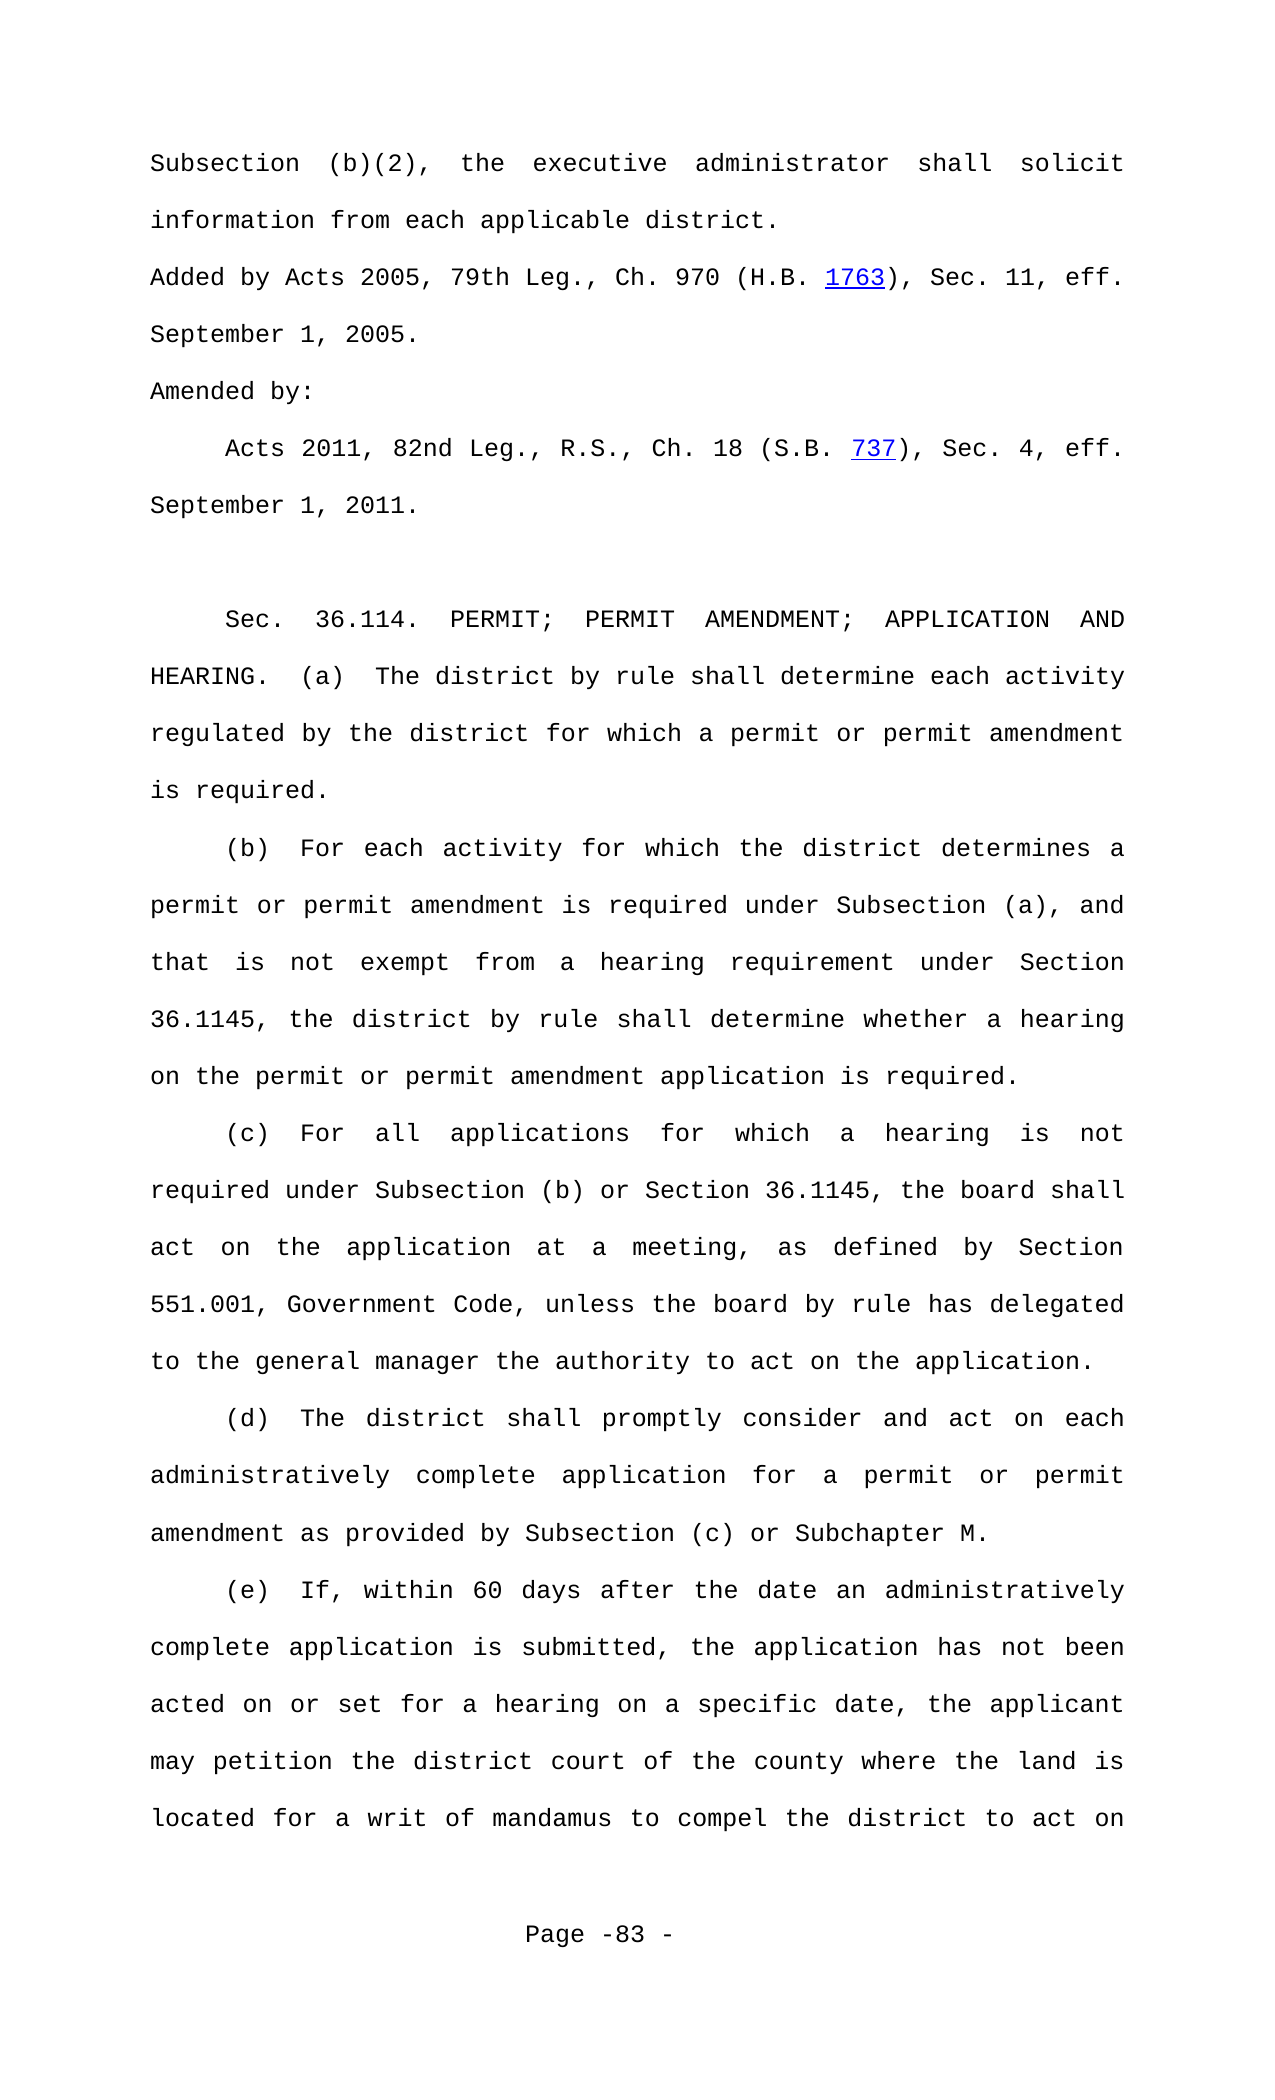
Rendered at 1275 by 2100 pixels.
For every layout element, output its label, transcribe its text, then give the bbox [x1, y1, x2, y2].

text (b) For each activity for which the district determines a permit or permit amendment is required under Subsection (a), and that is not exempt from a hearing requirement under Section 36.1145, the district by rule shall determine whether a hearing on the permit or permit amendment application is required. [150, 835, 1125, 1092]
text (c) For all applications for which a hearing is not required under Subsection (b) or Section 36.1145, the board shall act on the application at a meeting, as defined by Section 551.001, Government Code, unless the board by rule has delegated to the general manager the authority to act on the application. [150, 1120, 1125, 1377]
text Amended by: [150, 378, 1125, 407]
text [150, 150, 1125, 236]
text (d) The district shall promptly consider and act on each administratively complete application for a permit or permit amendment as provided by Subsection (c) or Subchapter M. [150, 1406, 1125, 1548]
text Acts 2011, 82nd Leg., R.S., Ch. 18 (S.B. 737), Sec. 4, eff. September 1, 2011. [150, 435, 1125, 521]
text Sec. 36.114. PERMIT; PERMIT AMENDMENT; APPLICATION AND HEARING. (a) The district by rule shall determine each activity regulated by the district for which a permit or permit amendment is required. [150, 607, 1125, 806]
text Added by Acts 2005, 79th Leg., Ch. 970 (H.B. 1763), Sec. 11, eff. September 1, 2005. [150, 264, 1125, 350]
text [150, 1577, 1125, 1834]
